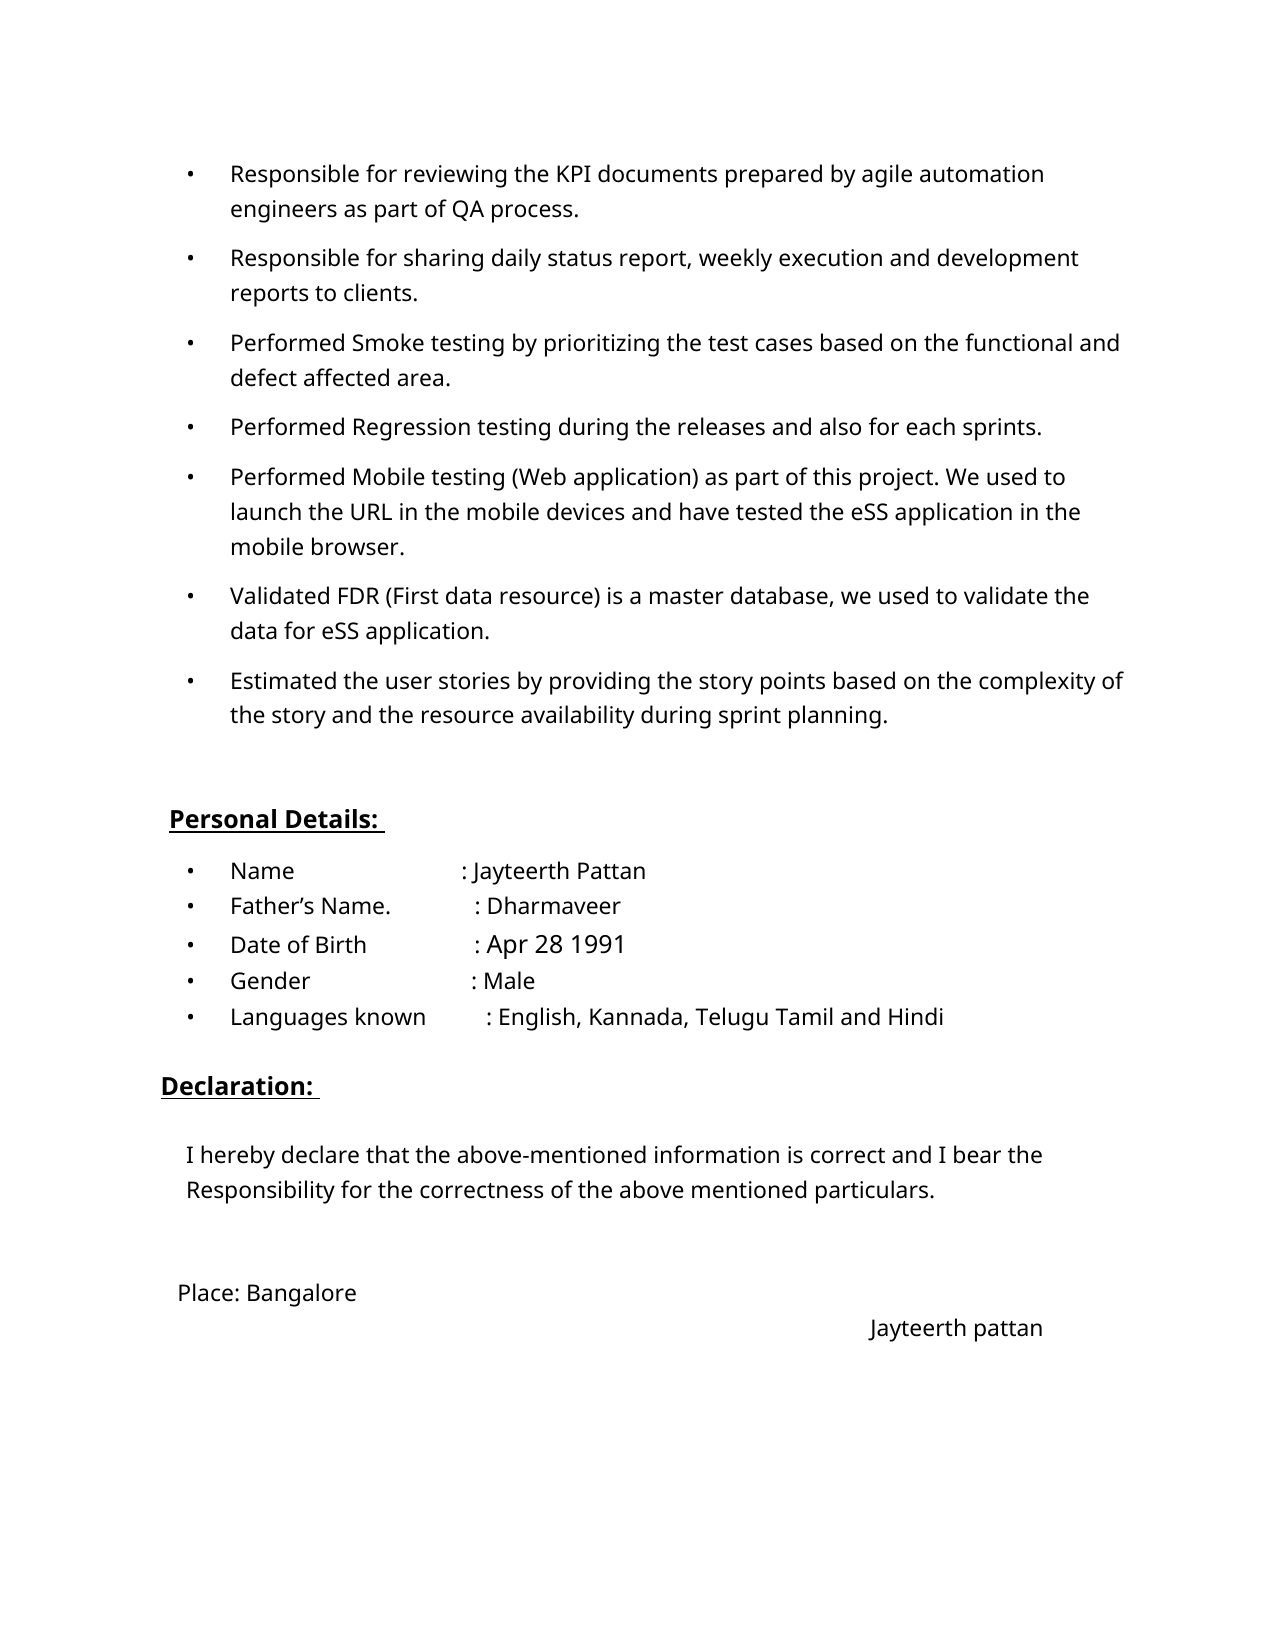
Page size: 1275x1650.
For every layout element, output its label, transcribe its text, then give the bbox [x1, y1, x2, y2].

list Date of Birth : Apr 28 1991 [186, 927, 1125, 961]
list Performed Smoke testing by prioritizing the test cases based on the functional and defect affected area. [186, 327, 1125, 393]
list Gender : Male [186, 965, 1125, 996]
text Declaration: [148, 1069, 1125, 1103]
list Responsible for sharing daily status report, weekly execution and development reports to clients. [186, 242, 1125, 308]
list Responsible for reviewing the KPI documents prepared by agile automation engineers as part of QA process. [186, 158, 1125, 224]
list Languages known : English, Kannada, Telugu Tamil and Hindi [186, 1000, 1125, 1032]
list Performed Mobile testing (Web application) as part of this project. We used to launch the URL in the mobile devices and have tested the eSS application in the mobile browser. [186, 461, 1125, 562]
list Name : Jayteerth Pattan [186, 855, 1125, 886]
list Estimated the user stories by providing the story points based on the complexity of the story and the resource availability during sprint planning. [186, 665, 1125, 731]
text Responsibility for the correctness of the above mentioned particulars. [150, 1174, 1125, 1205]
text I hereby declare that the above-mentioned information is correct and I bear the [150, 1139, 1125, 1171]
text Place: Bangalore [94, 1277, 1125, 1308]
text Personal Details: [94, 802, 1125, 836]
list Father’s Name. : Dharmaveer [186, 890, 1125, 921]
list Validated FDR (First data resource) is a master database, we used to validate the data for eSS application. [186, 580, 1125, 646]
list Performed Regression testing during the releases and also for each sprints. [186, 411, 1125, 442]
text Jayteerth pattan [150, 1312, 1125, 1343]
